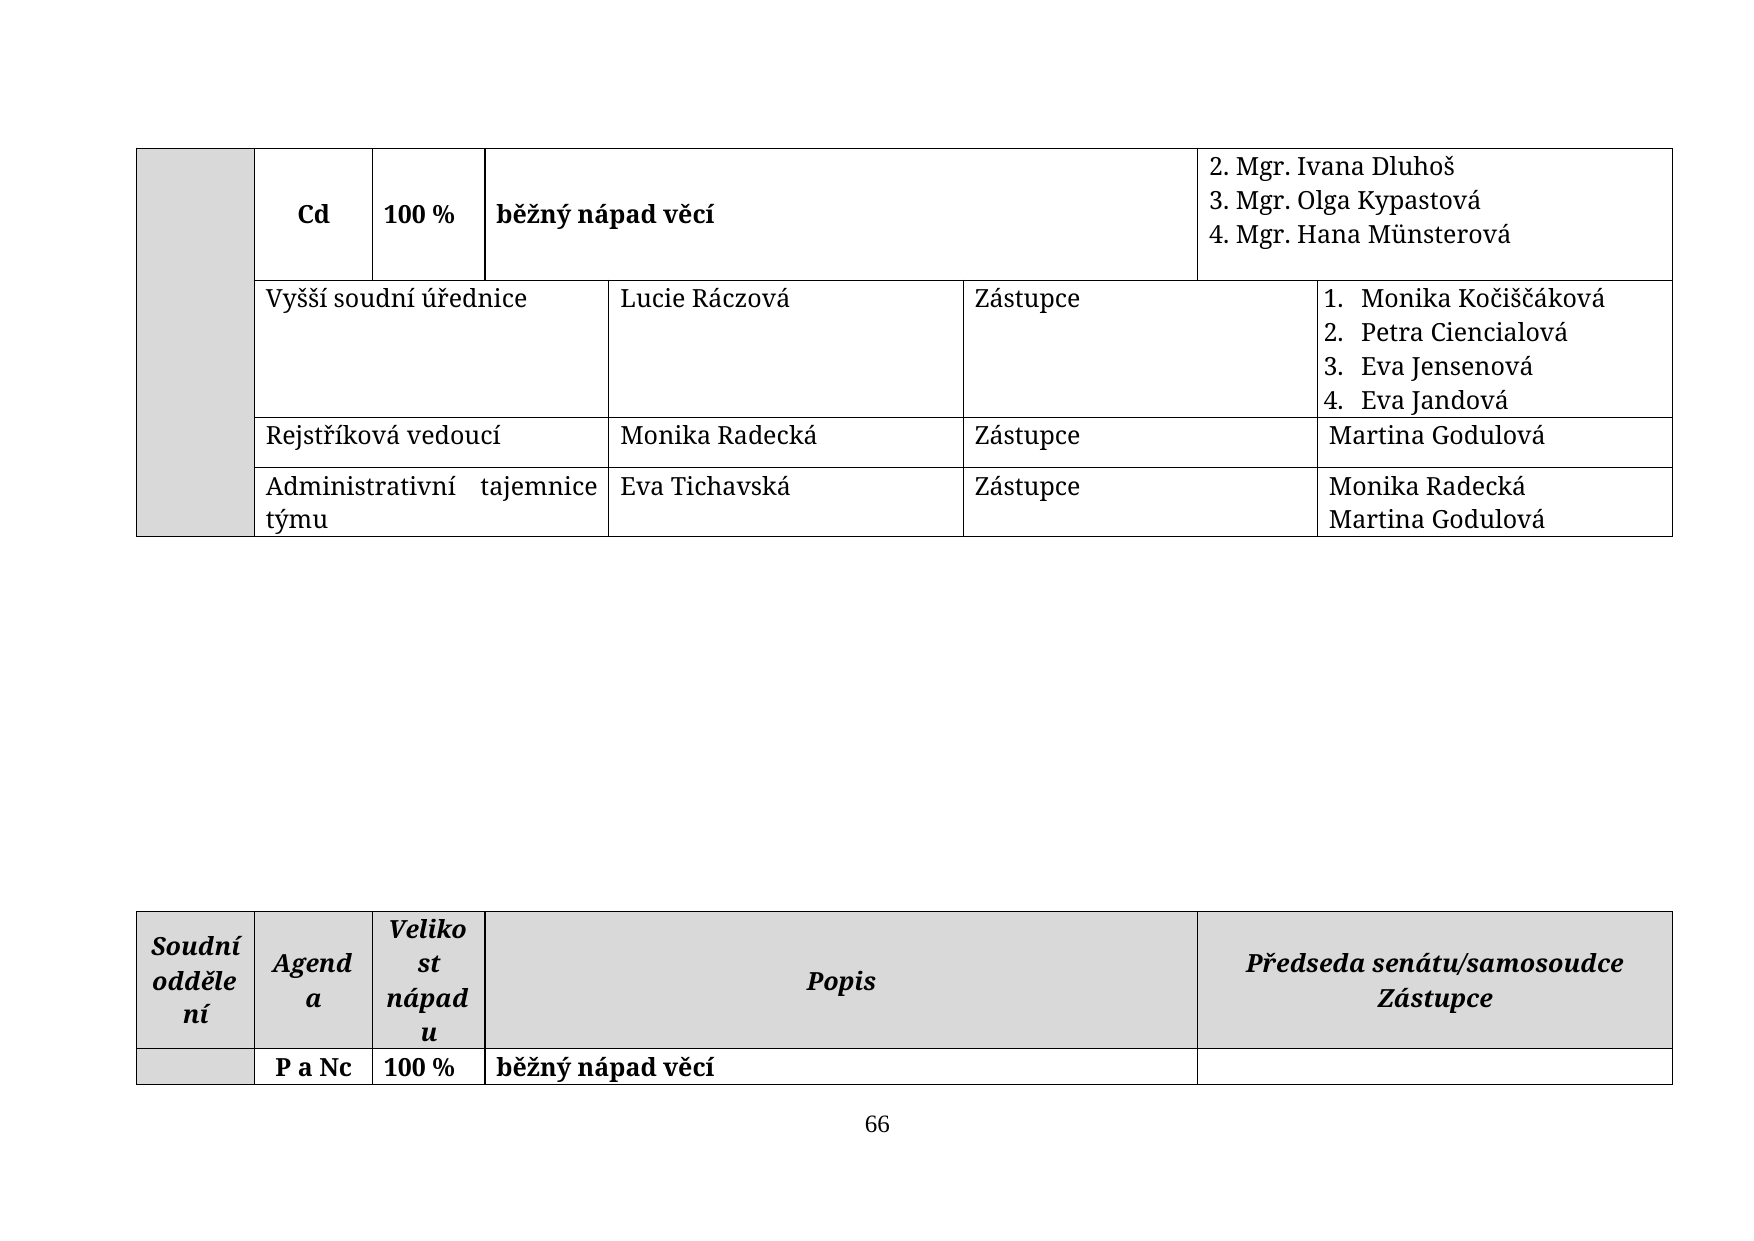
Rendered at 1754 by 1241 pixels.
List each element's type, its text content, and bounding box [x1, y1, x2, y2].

table_cell Eva Tichavská [609, 468, 963, 536]
table_cell Zástupce [964, 281, 1317, 417]
table_cell Vyšší soudní úřednice [255, 281, 608, 417]
table_cell Cd [255, 149, 372, 279]
table_cell Rejstříková vedoucí [255, 418, 608, 467]
table_cell P a Nc [255, 1049, 372, 1084]
table_header Soudní oddělení [137, 912, 254, 1048]
table_header Velikost nápadu [373, 912, 484, 1048]
table_cell Martina Godulová [1318, 418, 1672, 467]
table_cell Zástupce [964, 468, 1317, 536]
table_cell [1198, 1049, 1672, 1084]
table_cell Monika Kočiščáková Petra Ciencialová Eva Jensenová Eva Jandová [1318, 281, 1672, 417]
table_cell 100 % [373, 1049, 484, 1084]
table_cell Monika Radecká [609, 418, 963, 467]
table_cell Lucie Ráczová [609, 281, 963, 417]
table_cell Zástupce [964, 418, 1317, 467]
table_cell 39 [137, 1049, 254, 1084]
table_cell Monika Radecká Martina Godulová [1318, 468, 1672, 536]
table_cell běžný nápad věcí [486, 149, 1197, 279]
table_header Předseda senátu/samosoudce Zástupce [1198, 912, 1672, 1048]
table_header Agenda [255, 912, 372, 1048]
table_cell Administrativní tajemnice týmu [255, 468, 608, 536]
table_cell 100 % [373, 149, 484, 279]
table_header Popis [486, 912, 1197, 1048]
table_cell běžný nápad věcí [486, 1049, 1197, 1084]
